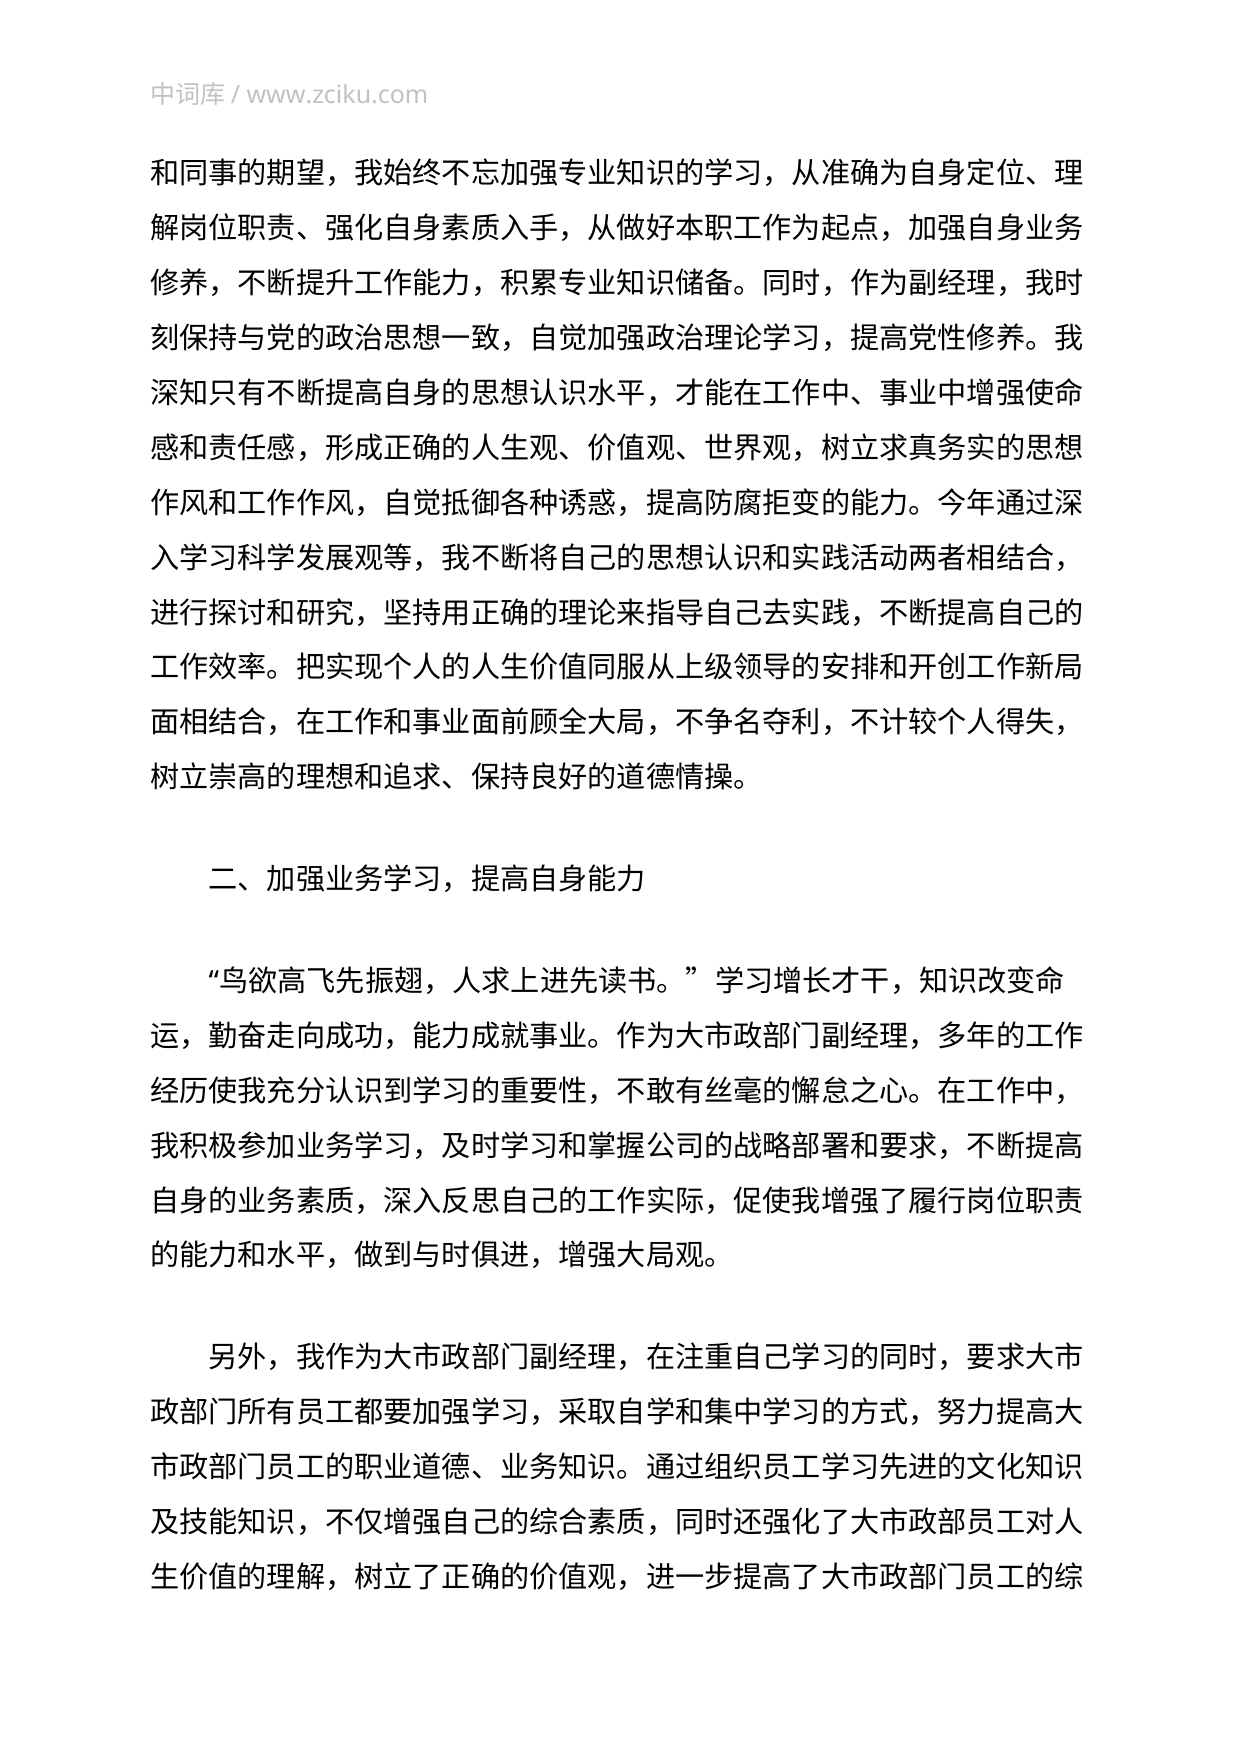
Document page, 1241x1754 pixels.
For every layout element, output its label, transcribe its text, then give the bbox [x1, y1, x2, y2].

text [150, 150, 1090, 796]
text “鸟欲高飞先振翅，人求上进先读书。”学习增长才干，知识改变命运，勤奋走向成功，能力成就事业。作为大市政部门副经理，多年的工作经历使我充分认识到学习的重要性，不敢有丝毫的懈怠之心。在工作中，我积极参加业务学习，及时学习和掌握公司的战略部署和要求，不断提高自身的业务素质，深入反思自己的工作实际，促使我增强了履行岗位职责的能力和水平，做到与时俱进，增强大局观。 [150, 957, 1090, 1274]
text 二、加强业务学习，提高自身能力 [150, 856, 1090, 898]
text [150, 1334, 1090, 1596]
